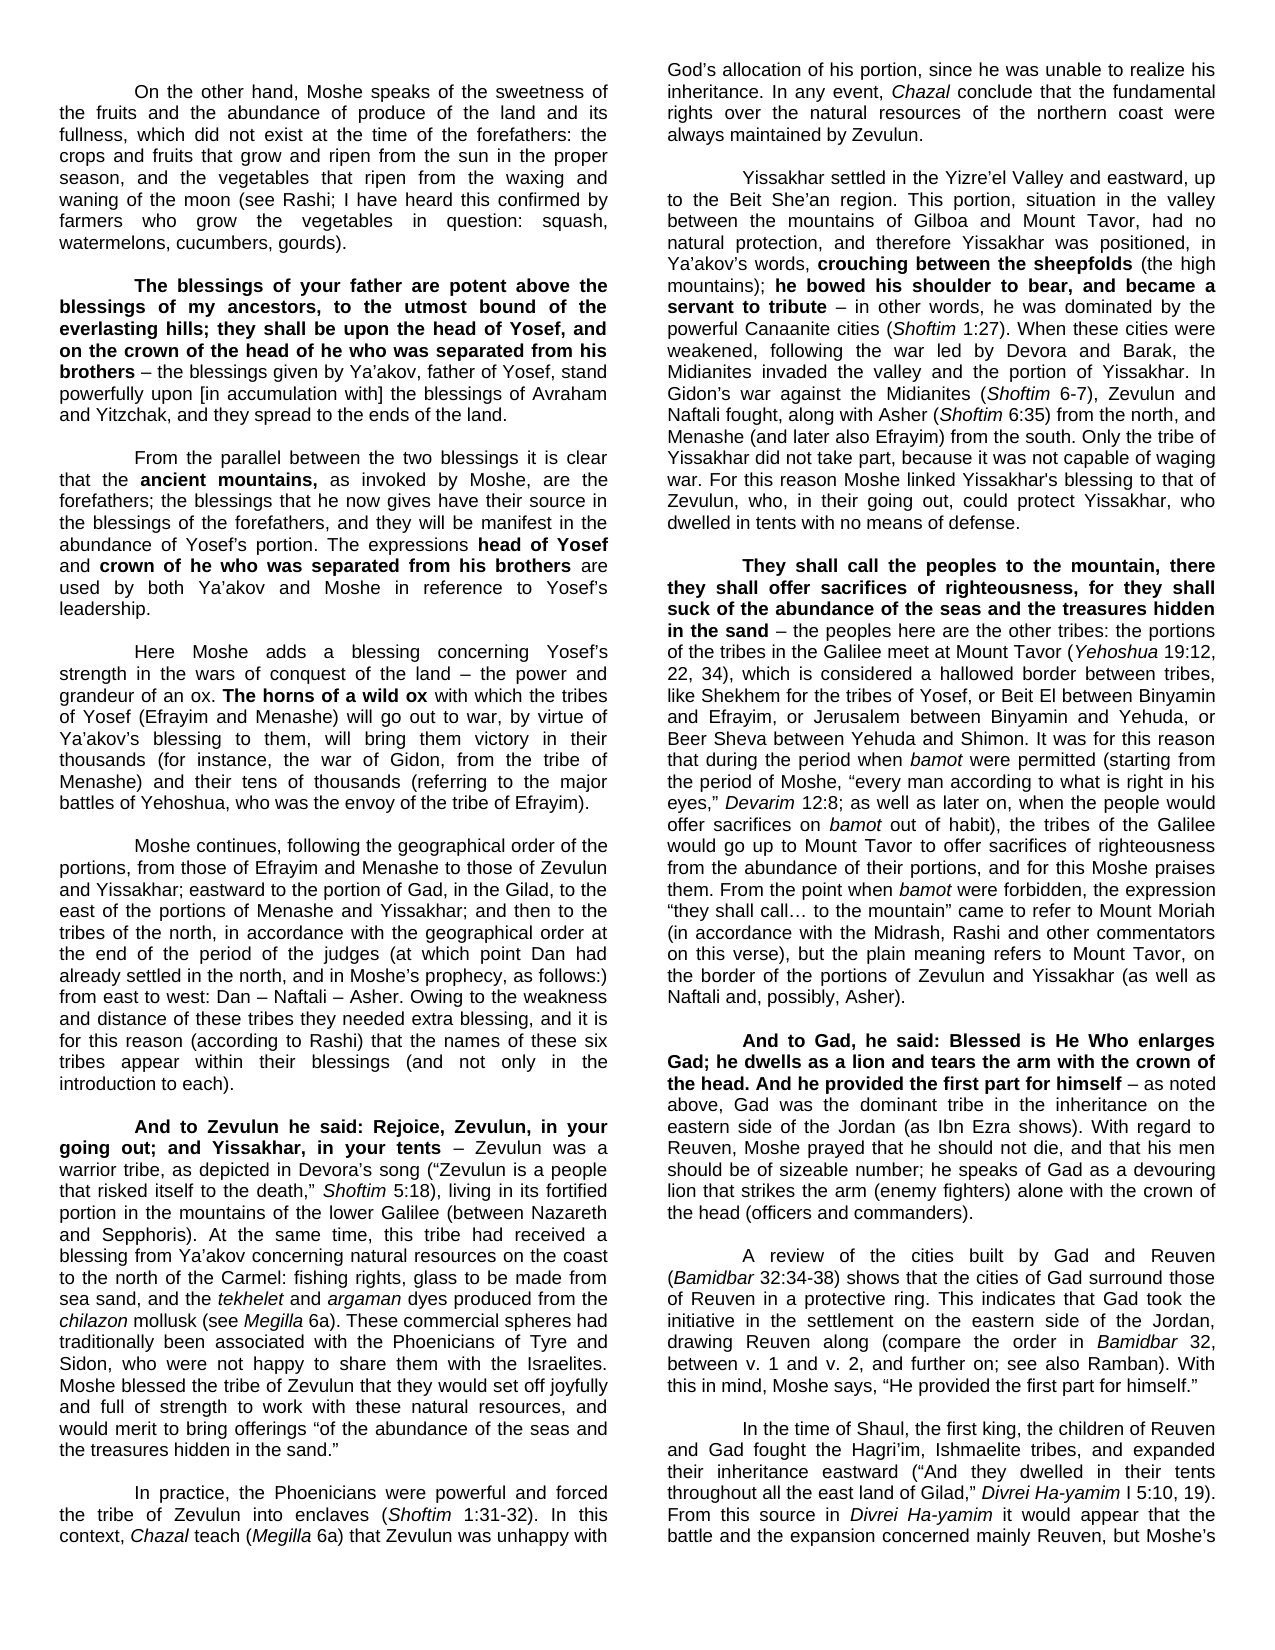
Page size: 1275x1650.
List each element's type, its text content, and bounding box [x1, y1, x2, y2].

text The blessings of your father are potent above the blessings of my ancestors, to the utmost bound of the everlasting hills; they shall be upon the head of Yosef, and on the crown of the head of he who was separated from his brothers – the blessings given by Ya’akov, father of Yosef, stand powerfully upon [in accumulation with] the blessings of Avraham and Yitzchak, and they spread to the ends of the land. [59, 275, 608, 426]
text In practice, the Phoenicians were powerful and forced the tribe of Zevulun into enclaves (Shoftim 1:31-32). In this context, Chazal teach (Megilla 6a) that Zevulun was unhappy with God’s allocation of his portion, since he was unable to realize his inheritance. In any event, Chazal conclude that the fundamental rights over the natural resources of the northern coast were always maintained by Zevulun. [667, 59, 1216, 145]
text A review of the cities built by Gad and Reuven (Bamidbar 32:34-38) shows that the cities of Gad surround those of Reuven in a protective ring. This indicates that Gad took the initiative in the settlement on the eastern side of the Jordan, drawing Reuven along (compare the order in Bamidbar 32, between v. 1 and v. 2, and further on; see also Ramban). With this in mind, Moshe says, “He provided the first part for himself.” [667, 1245, 1216, 1396]
text Here Moshe adds a blessing concerning Yosef’s strength in the wars of conquest of the land – the power and grandeur of an ox. The horns of a wild ox with which the tribes of Yosef (Efrayim and Menashe) will go out to war, by virtue of Ya’akov’s blessing to them, will bring them victory in their thousands (for instance, the war of Gidon, from the tribe of Menashe) and their tens of thousands (referring to the major battles of Yehoshua, who was the envoy of the tribe of Efrayim). [59, 641, 608, 814]
text Yissakhar settled in the Yizre’el Valley and eastward, up to the Beit She’an region. This portion, situation in the valley between the mountains of Gilboa and Mount Tavor, had no natural protection, and therefore Yissakhar was positioned, in Ya’akov’s words, crouching between the sheepfolds (the high mountains); he bowed his shoulder to bear, and became a servant to tribute – in other words, he was dominated by the powerful Canaanite cities (Shoftim 1:27). When these cities were weakened, following the war led by Devora and Barak, the Midianites invaded the valley and the portion of Yissakhar. In Gidon’s war against the Midianites (Shoftim 6-7), Zevulun and Naftali fought, along with Asher (Shoftim 6:35) from the north, and Menashe (and later also Efrayim) from the south. Only the tribe of Yissakhar did not take part, because it was not capable of waging war. For this reason Moshe linked Yissakhar's blessing to that of Zevulun, who, in their going out, could protect Yissakhar, who dwelled in tents with no means of defense. [667, 167, 1216, 533]
text They shall call the peoples to the mountain, there they shall offer sacrifices of righteousness, for they shall suck of the abundance of the seas and the treasures hidden in the sand – the peoples here are the other tribes: the portions of the tribes in the Galilee meet at Mount Tavor (Yehoshua 19:12, 22, 34), which is considered a hallowed border between tribes, like Shekhem for the tribes of Yosef, or Beit El between Binyamin and Efrayim, or Jerusalem between Binyamin and Yehuda, or Beer Sheva between Yehuda and Shimon. It was for this reason that during the period when bamot were permitted (starting from the period of Moshe, “every man according to what is right in his eyes,” Devarim 12:8; as well as later on, when the people would offer sacrifices on bamot out of habit), the tribes of the Galilee would go up to Mount Tavor to offer sacrifices of righteousness from the abundance of their portions, and for this Moshe praises them. From the point when bamot were forbidden, the expression “they shall call… to the mountain” came to refer to Mount Moriah (in accordance with the Midrash, Rashi and other commentators on this verse), but the plain meaning refers to Mount Tavor, on the border of the portions of Zevulun and Yissakhar (as well as Naftali and, possibly, Asher). [667, 555, 1216, 1008]
text From the parallel between the two blessings it is clear that the ancient mountains, as invoked by Moshe, are the forefathers; the blessings that he now gives have their source in the blessings of the forefathers, and they will be manifest in the abundance of Yosef’s portion. The expressions head of Yosef and crown of he who was separated from his brothers are used by both Ya’akov and Moshe in reference to Yosef’s leadership. [59, 447, 608, 620]
text And to Zevulun he said: Rejoice, Zevulun, in your going out; and Yissakhar, in your tents – Zevulun was a warrior tribe, as depicted in Devora’s song (“Zevulun is a people that risked itself to the death,” Shoftim 5:18), living in its fortified portion in the mountains of the lower Galilee (between Nazareth and Sepphoris). At the same time, this tribe had received a blessing from Ya’akov concerning natural resources on the coast to the north of the Carmel: fishing rights, glass to be made from sea sand, and the tekhelet and argaman dyes produced from the chilazon mollusk (see Megilla 6a). These commercial spheres had traditionally been associated with the Phoenicians of Tyre and Sidon, who were not happy to share them with the Israelites. Moshe blessed the tribe of Zevulun that they would set off joyfully and full of strength to work with these natural resources, and would merit to bring offerings “of the abundance of the seas and the treasures hidden in the sand.” [59, 1116, 608, 1461]
text In practice, the Phoenicians were powerful and forced the tribe of Zevulun into enclaves (Shoftim 1:31-32). In this context, Chazal teach (Megilla 6a) that Zevulun was unhappy with God’s allocation of his portion, since he was unable to realize his inheritance. In any event, Chazal conclude that the fundamental rights over the natural resources of the northern coast were always maintained by Zevulun. [59, 1482, 608, 1547]
text On the other hand, Moshe speaks of the sweetness of the fruits and the abundance of produce of the land and its fullness, which did not exist at the time of the forefathers: the crops and fruits that grow and ripen from the sun in the proper season, and the vegetables that ripen from the waxing and waning of the moon (see Rashi; I have heard this confirmed by farmers who grow the vegetables in question: squash, watermelons, cucumbers, gourds). [59, 81, 608, 253]
text And to Gad, he said: Blessed is He Who enlarges Gad; he dwells as a lion and tears the arm with the crown of the head. And he provided the first part for himself – as noted above, Gad was the dominant tribe in the inheritance on the eastern side of the Jordan (as Ibn Ezra shows). With regard to Reuven, Moshe prayed that he should not die, and that his men should be of sizeable number; he speaks of Gad as a devouring lion that strikes the arm (enemy fighters) alone with the crown of the head (officers and commanders). [667, 1029, 1216, 1223]
text Moshe continues, following the geographical order of the portions, from those of Efrayim and Menashe to those of Zevulun and Yissakhar; eastward to the portion of Gad, in the Gilad, to the east of the portions of Menashe and Yissakhar; and then to the tribes of the north, in accordance with the geographical order at the end of the period of the judges (at which point Dan had already settled in the north, and in Moshe’s prophecy, as follows:) from east to west: Dan – Naftali – Asher. Owing to the weakness and distance of these tribes they needed extra blessing, and it is for this reason (according to Rashi) that the names of these six tribes appear within their blessings (and not only in the introduction to each). [59, 835, 608, 1094]
